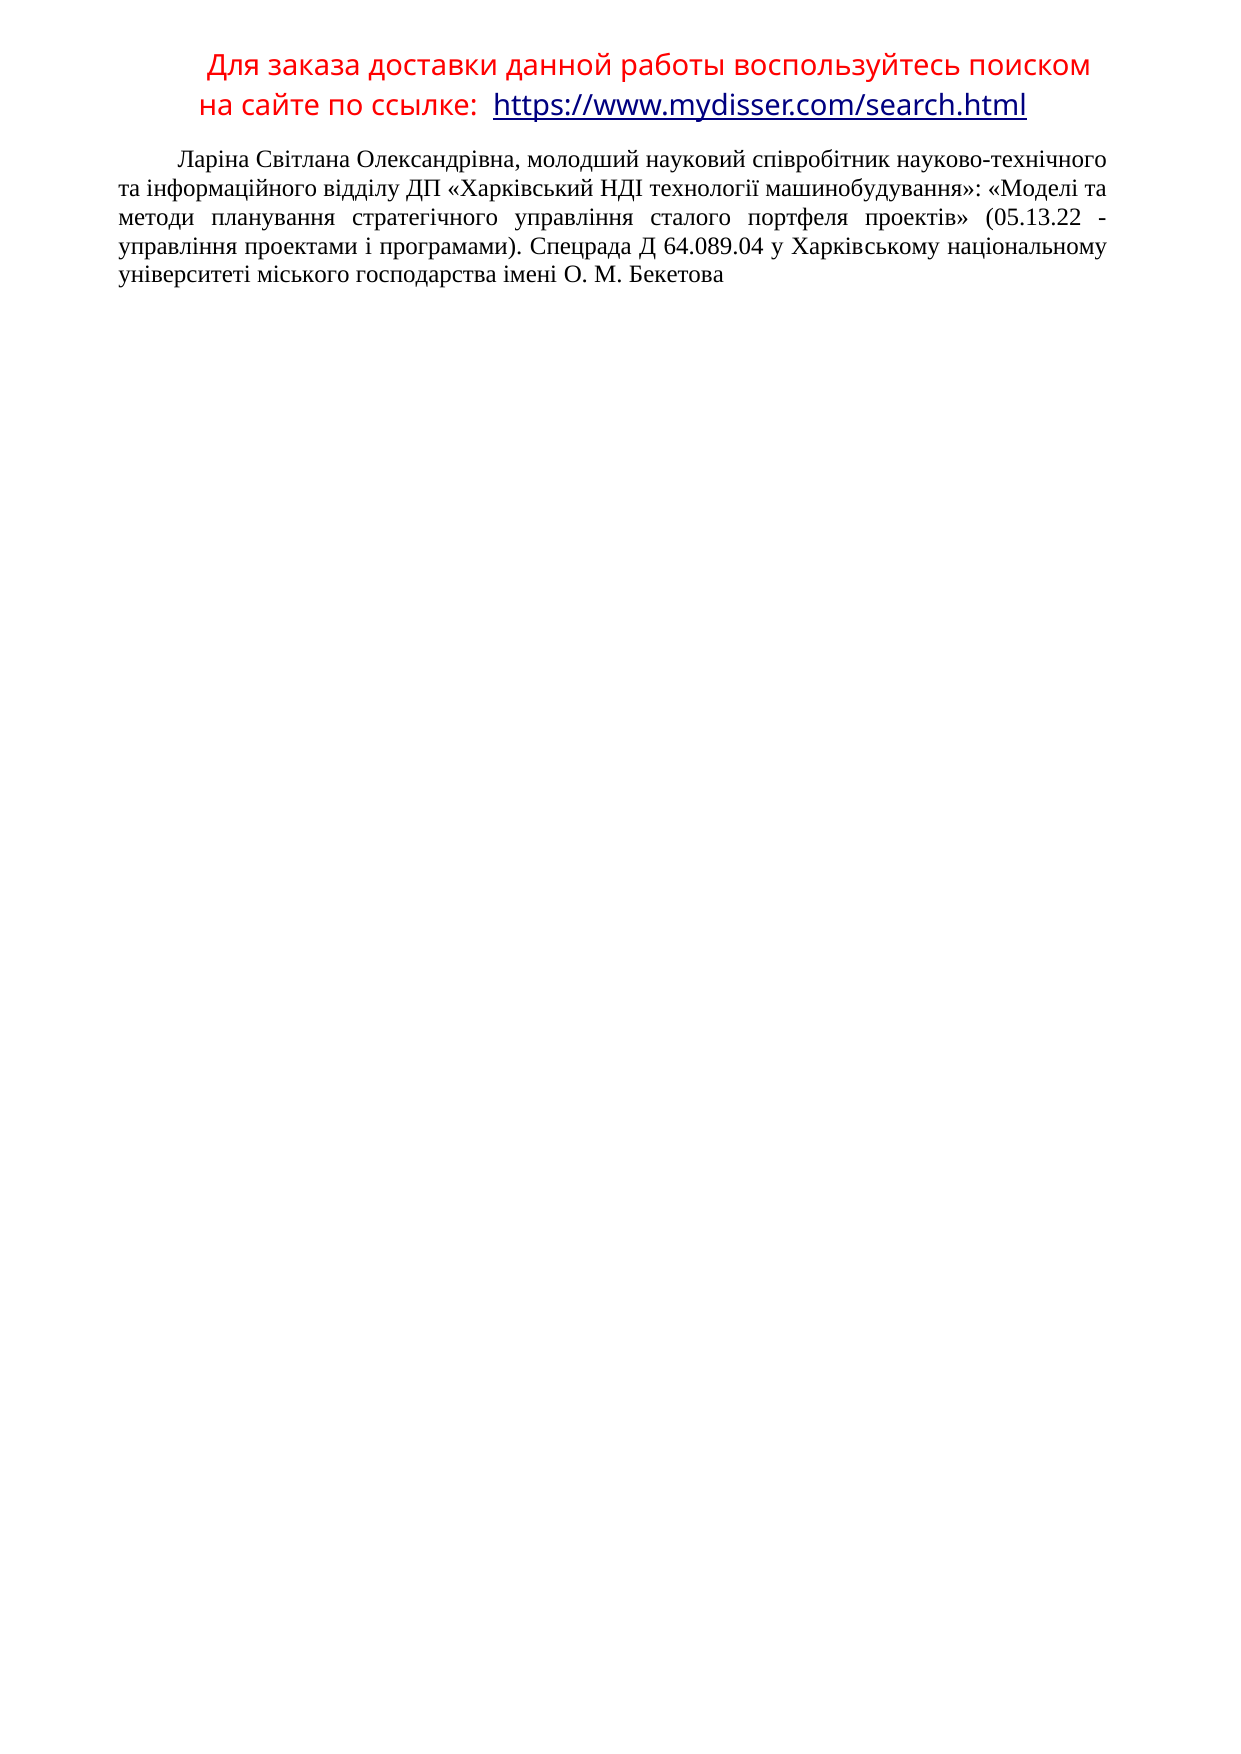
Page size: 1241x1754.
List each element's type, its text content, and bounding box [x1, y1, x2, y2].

text Ларіна Світлана Олександрівна, молодший науковий співробітник науково-технічного та інформаційного відділу ДП «Харківський НДІ технології машинобудування»: «Моделі та методи планування стратегічного управління сталого портфеля проектів» (05.13.22 - управління проектами і програмами). Спецрада Д 64.089.04 у Харківському національному університеті міського господарства імені О. М. Бекетова [118, 144, 1107, 288]
